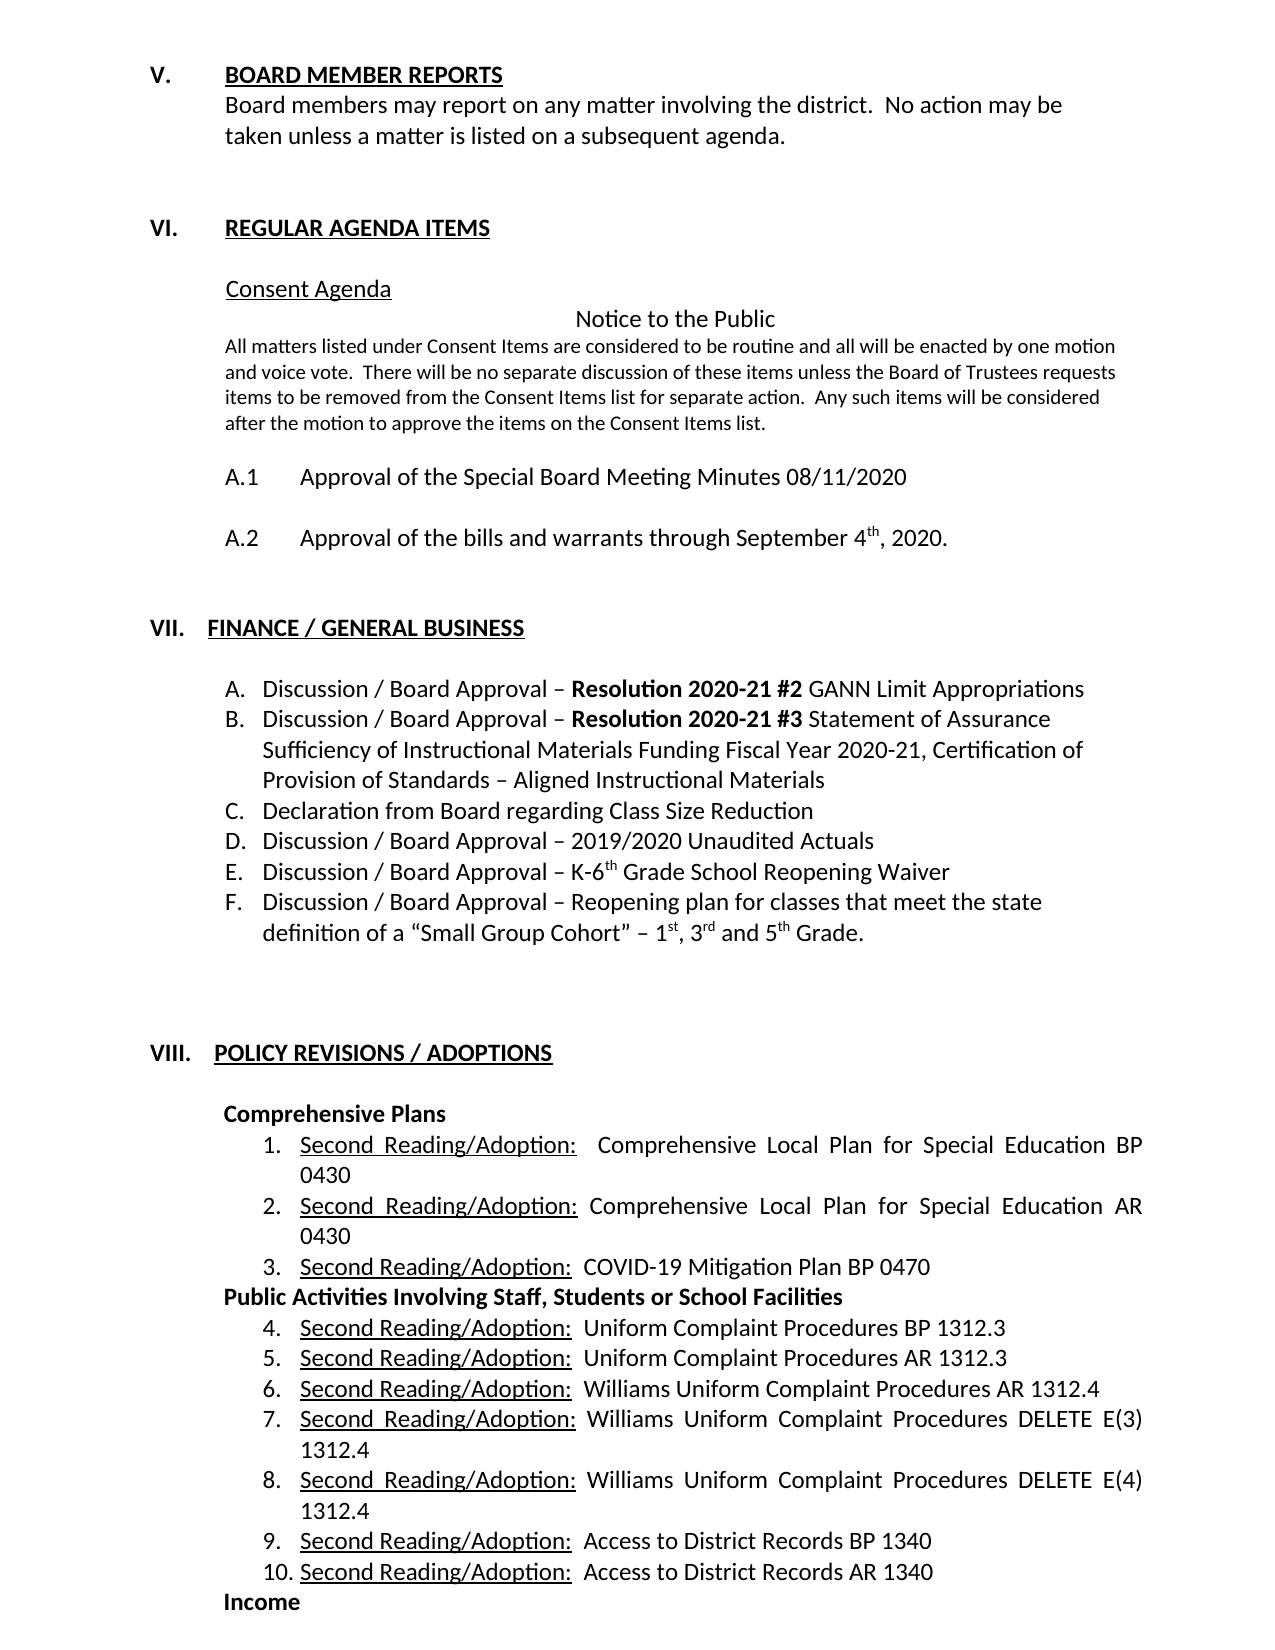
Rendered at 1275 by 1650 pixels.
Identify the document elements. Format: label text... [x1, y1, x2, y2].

text A.2 Approval of the bills and warrants through September 4th, 2020. [225, 522, 1125, 552]
list Second Reading/Adoption: COVID-19 Mitigation Plan BP 0470 [262, 1251, 1144, 1281]
text A.1 Approval of the Special Board Meeting Minutes 08/11/2020 [225, 461, 1125, 491]
text V. BOARD MEMBER REPORTS [150, 59, 1125, 89]
list Discussion / Board Approval – Resolution 2020-21 #2 GANN Limit Appropriations [225, 673, 1125, 703]
list Discussion / Board Approval – Resolution 2020-21 #3 Statement of Assurance Sufficiency of Instructional Materials Funding Fiscal Year 2020-21, Certification of Provision of Standards – Aligned Instructional Materials [225, 703, 1125, 795]
list Second Reading/Adoption: Comprehensive Local Plan for Special Education BP 0430 [262, 1129, 1144, 1190]
text VII. FINANCE / GENERAL BUSINESS [150, 612, 1125, 642]
list Second Reading/Adoption: Uniform Complaint Procedures AR 1312.3 [262, 1342, 1144, 1373]
list Discussion / Board Approval – Reopening plan for classes that meet the state definition of a “Small Group Cohort” – 1st, 3rd and 5th Grade. [225, 886, 1125, 947]
list Second Reading/Adoption: Access to District Records AR 1340 [262, 1556, 1144, 1587]
text Notice to the Public [226, 303, 1125, 334]
list Second Reading/Adoption: Uniform Complaint Procedures BP 1312.3 [262, 1312, 1144, 1342]
text Consent Agenda [226, 273, 1125, 303]
text All matters listed under Consent Items are considered to be routine and all will be enacted by one motion [225, 334, 1125, 359]
list Declaration from Board regarding Class Size Reduction [225, 795, 1125, 825]
text and voice vote. There will be no separate discussion of these items unless the Board of Trustees requests items to be removed from the Consent Items list for separate action. Any such items will be considered after the motion to approve the items on the Consent Items list. [225, 359, 1125, 435]
text VIII. POLICY REVISIONS / ADOPTIONS [150, 1037, 1125, 1068]
text Comprehensive Plans [150, 1098, 1144, 1129]
text VI. REGULAR AGENDA ITEMS [150, 212, 1125, 242]
list Discussion / Board Approval – K-6th Grade School Reopening Waiver [225, 856, 1125, 886]
list Second Reading/Adoption: Access to District Records BP 1340 [262, 1526, 1144, 1556]
text Public Activities Involving Staff, Students or School Facilities [150, 1281, 1144, 1312]
list Second Reading/Adoption: Williams Uniform Complaint Procedures DELETE E(3) 1312.4 [262, 1403, 1144, 1464]
list Second Reading/Adoption: Comprehensive Local Plan for Special Education AR 0430 [262, 1190, 1144, 1251]
text Board members may report on any matter involving the district. No action may be taken unless a matter is listed on a subsequent agenda. [225, 89, 1125, 151]
text Income [150, 1587, 1144, 1617]
list Second Reading/Adoption: Williams Uniform Complaint Procedures AR 1312.4 [262, 1373, 1144, 1403]
list Discussion / Board Approval – 2019/2020 Unaudited Actuals [225, 825, 1125, 856]
list Second Reading/Adoption: Williams Uniform Complaint Procedures DELETE E(4) 1312.4 [262, 1464, 1144, 1526]
